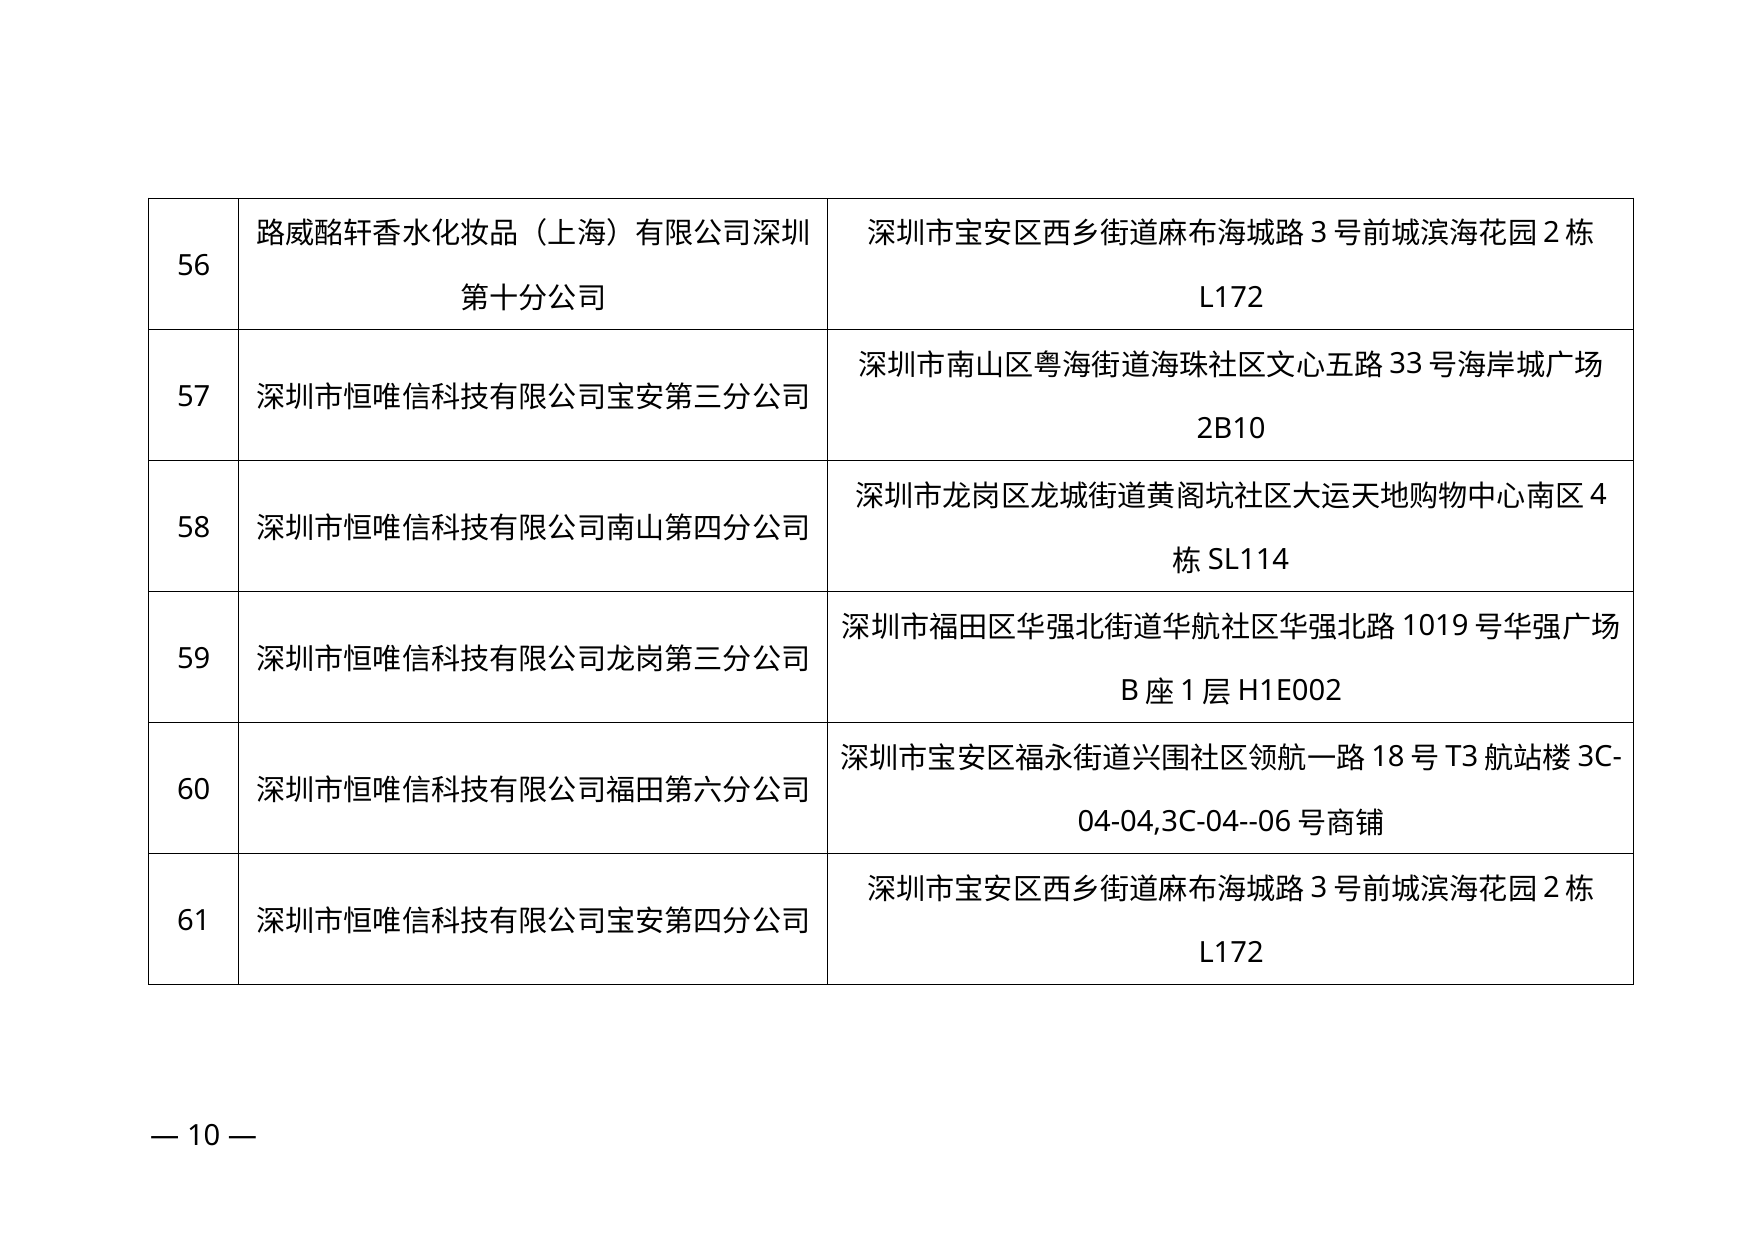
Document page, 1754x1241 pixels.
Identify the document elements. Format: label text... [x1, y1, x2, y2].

table_cell 深圳市恒唯信科技有限公司宝安第三分公司 [239, 330, 827, 460]
table_cell 深圳市恒唯信科技有限公司宝安第四分公司 [239, 854, 827, 984]
table_cell 深圳市恒唯信科技有限公司龙岗第三分公司 [239, 592, 827, 722]
table_cell 61 [149, 854, 238, 984]
table_cell 深圳市宝安区西乡街道麻布海城路3号前城滨海花园2栋L172 [828, 854, 1633, 984]
table_cell 56 [149, 199, 238, 329]
table_cell 深圳市宝安区西乡街道麻布海城路3号前城滨海花园2栋L172 [828, 199, 1633, 329]
table_cell 58 [149, 461, 238, 591]
table_cell 深圳市恒唯信科技有限公司南山第四分公司 [239, 461, 827, 591]
table_cell 60 [149, 723, 238, 853]
table_cell 深圳市宝安区福永街道兴围社区领航一路18号T3航站楼3C-04-04,3C-04--06号商铺 [828, 723, 1633, 853]
table_cell 路威酩轩香水化妆品（上海）有限公司深圳第十分公司 [239, 199, 827, 329]
table_cell 57 [149, 330, 238, 460]
table_cell 深圳市福田区华强北街道华航社区华强北路1019号华强广场B座1层H1E002 [828, 592, 1633, 722]
table_cell 59 [149, 592, 238, 722]
table_cell 深圳市南山区粤海街道海珠社区文心五路33号海岸城广场2B10 [828, 330, 1633, 460]
table_cell 深圳市龙岗区龙城街道黄阁坑社区大运天地购物中心南区4栋SL114 [828, 461, 1633, 591]
table_cell 深圳市恒唯信科技有限公司福田第六分公司 [239, 723, 827, 853]
